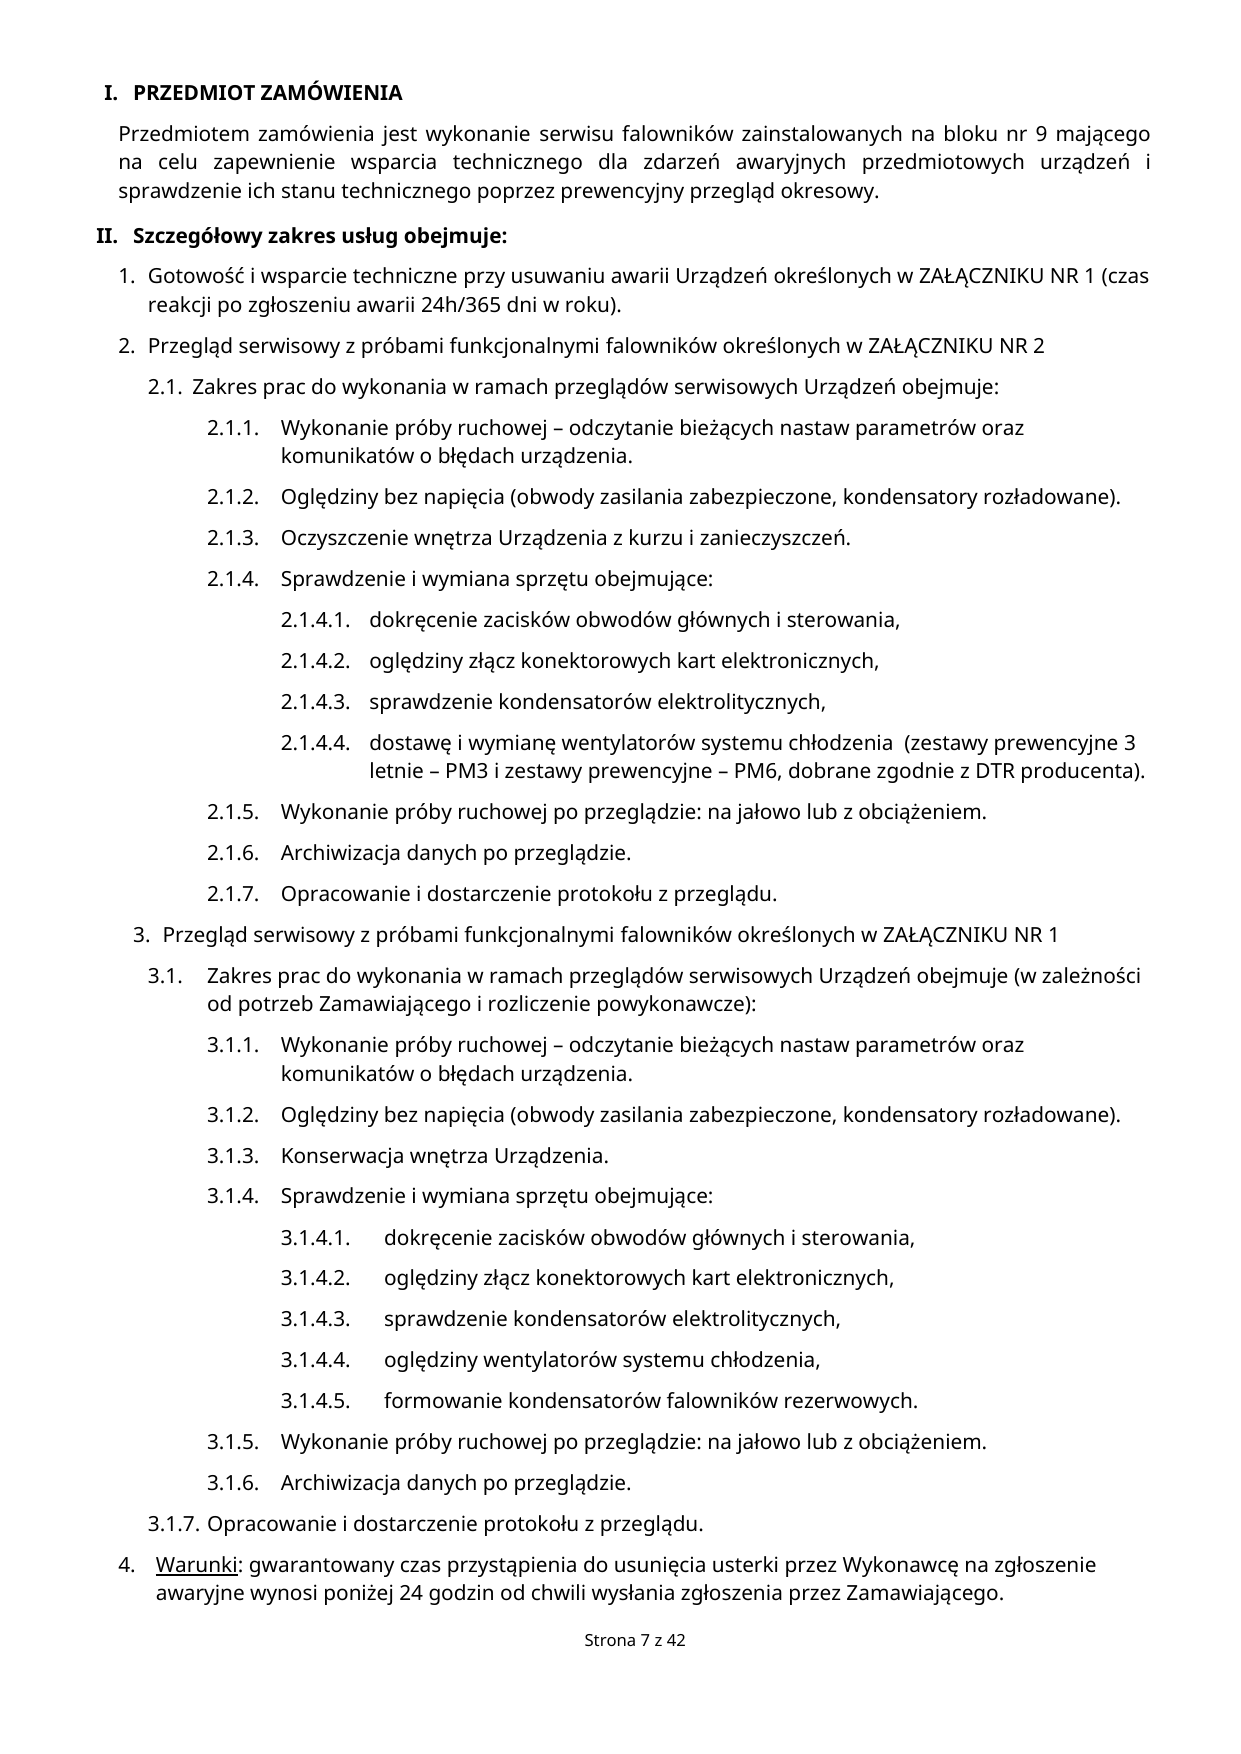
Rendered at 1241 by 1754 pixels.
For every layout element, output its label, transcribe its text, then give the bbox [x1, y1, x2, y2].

list Archiwizacja danych po przeglądzie. [207, 838, 1152, 867]
list dostawę i wymianę wentylatorów systemu chłodzenia (zestawy prewencyjne 3 letnie – PM3 i zestawy prewencyjne – PM6, dobrane zgodnie z DTR producenta). [281, 728, 1152, 785]
list Oględziny bez napięcia (obwody zasilania zabezpieczone, kondensatory rozładowane). [207, 1100, 1152, 1128]
list Oczyszczenie wnętrza Urządzenia z kurzu i zanieczyszczeń. [207, 523, 1152, 552]
list Opracowanie i dostarczenie protokołu z przeglądu. [148, 1509, 1152, 1538]
list Konserwacja wnętrza Urządzenia. [207, 1141, 1152, 1169]
list Wykonanie próby ruchowej po przeglądzie: na jałowo lub z obciążeniem. [207, 797, 1152, 826]
list Opracowanie i dostarczenie protokołu z przeglądu. [207, 879, 1152, 908]
list oględziny złącz konektorowych kart elektronicznych, [281, 646, 1152, 674]
list Archiwizacja danych po przeglądzie. [207, 1468, 1152, 1497]
list sprawdzenie kondensatorów elektrolitycznych, [281, 687, 1152, 715]
list Zakres prac do wykonania w ramach przeglądów serwisowych Urządzeń obejmuje (w zależności od potrzeb Zamawiającego i rozliczenie powykonawcze): [148, 961, 1152, 1018]
list dokręcenie zacisków obwodów głównych i sterowania, [281, 1223, 1152, 1251]
list Warunki: gwarantowany czas przystąpienia do usunięcia usterki przez Wykonawcę na zgłoszenie awaryjne wynosi poniżej 24 godzin od chwili wysłania zgłoszenia przez Zamawiającego. [118, 1550, 1152, 1607]
list sprawdzenie kondensatorów elektrolitycznych, [281, 1304, 1152, 1333]
list Oględziny bez napięcia (obwody zasilania zabezpieczone, kondensatory rozładowane). [207, 482, 1152, 511]
list Wykonanie próby ruchowej po przeglądzie: na jałowo lub z obciążeniem. [207, 1427, 1152, 1456]
list Szczegółowy zakres usług obejmuje: [118, 217, 1152, 249]
list dokręcenie zacisków obwodów głównych i sterowania, [281, 605, 1152, 633]
list oględziny złącz konektorowych kart elektronicznych, [281, 1263, 1152, 1292]
list Wykonanie próby ruchowej – odczytanie bieżących nastaw parametrów oraz komunikatów o błędach urządzenia. [207, 413, 1152, 470]
list Sprawdzenie i wymiana sprzętu obejmujące: [207, 1182, 1152, 1210]
list Przegląd serwisowy z próbami funkcjonalnymi falowników określonych w ZAŁĄCZNIKU NR 2 [118, 331, 1152, 359]
list Gotowość i wsparcie techniczne przy usuwaniu awarii Urządzeń określonych w ZAŁĄCZNIKU NR 1 (czas reakcji po zgłoszeniu awarii 24h/365 dni w roku). [118, 262, 1152, 318]
list formowanie kondensatorów falowników rezerwowych. [281, 1386, 1152, 1415]
list PRZEDMIOT ZAMÓWIENIA [118, 74, 1152, 106]
list Zakres prac do wykonania w ramach przeglądów serwisowych Urządzeń obejmuje: [148, 372, 1152, 400]
text Przedmiotem zamówienia jest wykonanie serwisu falowników zainstalowanych na bloku nr 9 mającego na celu zapewnienie wsparcia technicznego dla zdarzeń awaryjnych przedmiotowych urządzeń i sprawdzenie ich stanu technicznego poprzez prewencyjny przegląd okresowy. [118, 119, 1152, 204]
list Sprawdzenie i wymiana sprzętu obejmujące: [207, 564, 1152, 593]
list Przegląd serwisowy z próbami funkcjonalnymi falowników określonych w ZAŁĄCZNIKU NR 1 [133, 920, 1152, 948]
list oględziny wentylatorów systemu chłodzenia, [281, 1345, 1152, 1374]
list Wykonanie próby ruchowej – odczytanie bieżących nastaw parametrów oraz komunikatów o błędach urządzenia. [207, 1030, 1152, 1087]
